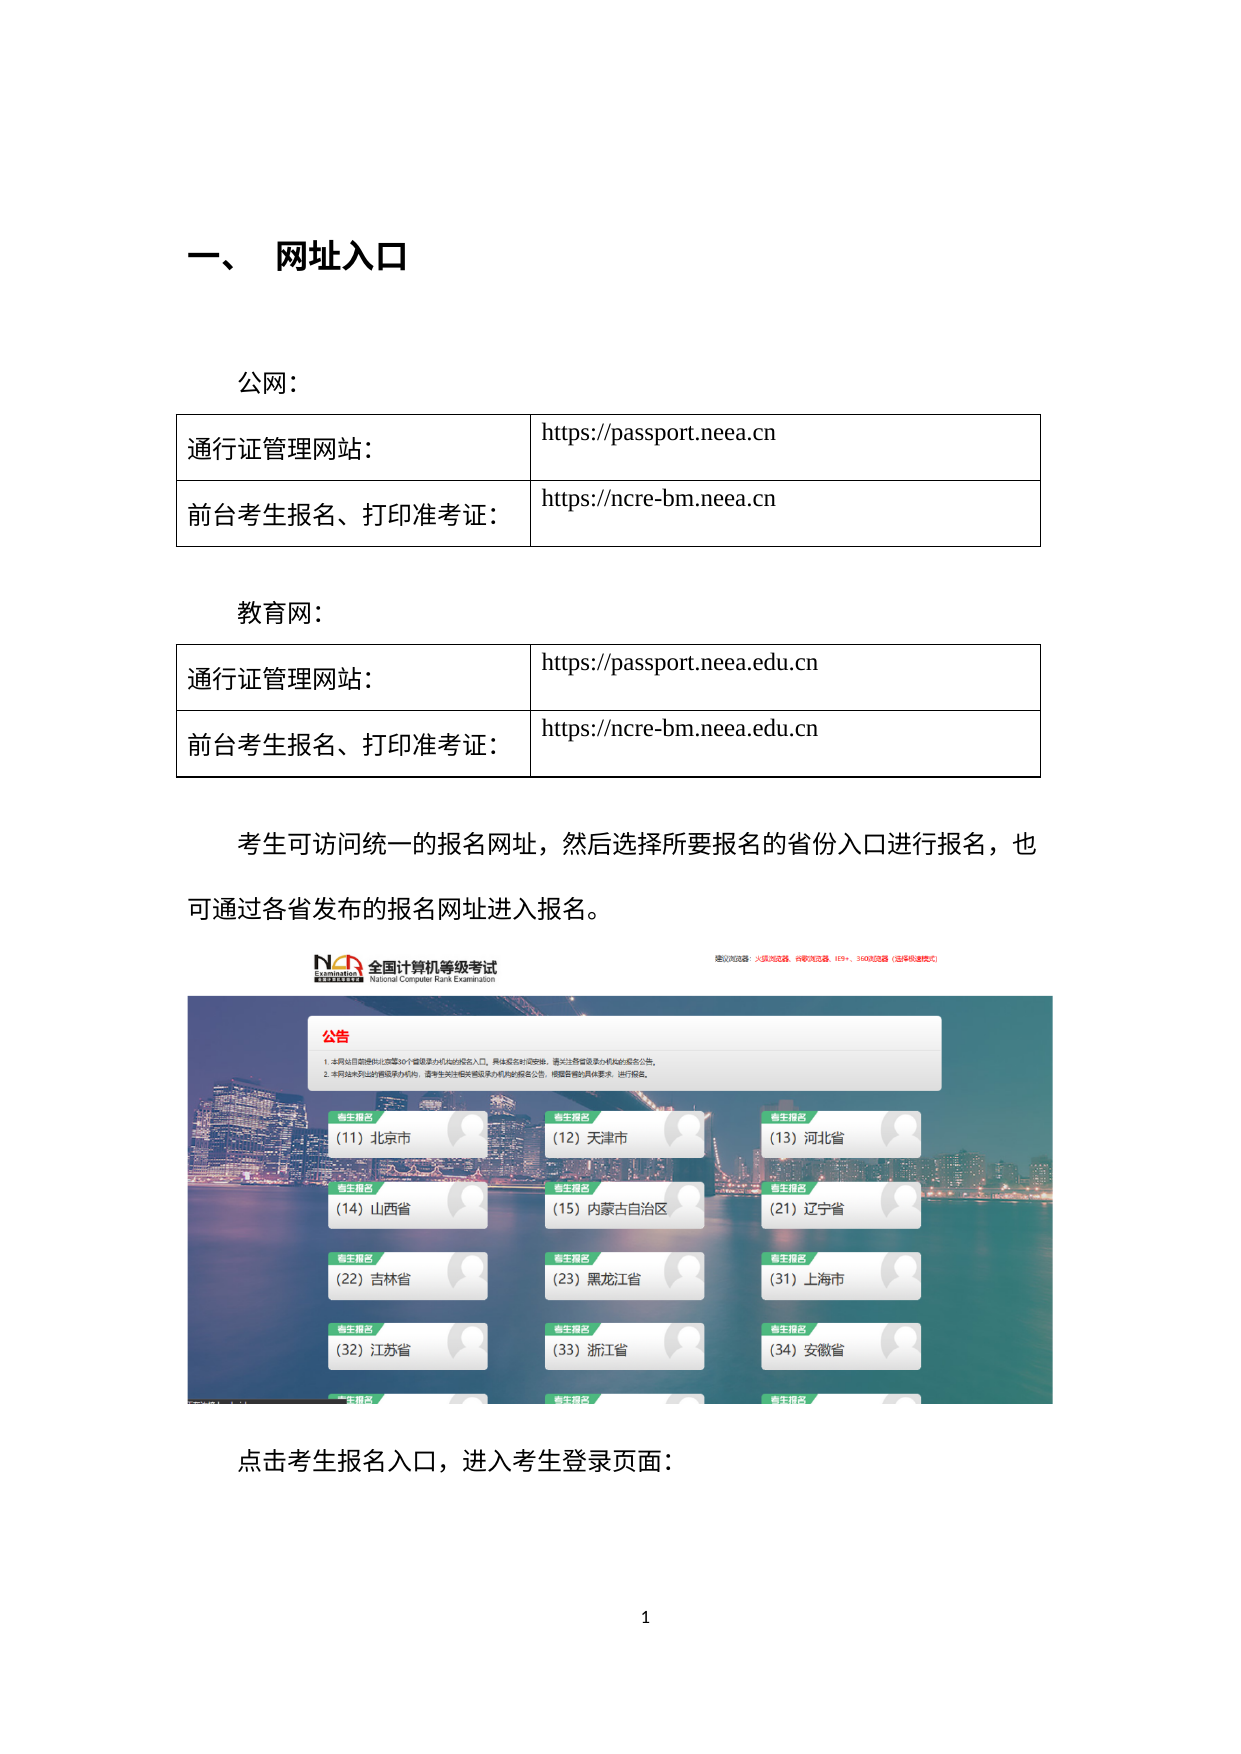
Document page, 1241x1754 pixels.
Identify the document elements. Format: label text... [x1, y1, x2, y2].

text 教育网： [187, 579, 1053, 644]
table_cell 前台考生报名、打印准考证： [177, 711, 530, 776]
table_header https://passport.neea.cn [531, 415, 1040, 480]
table_cell https://ncre-bm.neea.cn [531, 481, 1040, 546]
table_cell 前台考生报名、打印准考证： [177, 481, 530, 546]
table_header 通行证管理网站： [177, 415, 530, 480]
picture [187, 940, 1053, 1404]
table_header 通行证管理网站： [177, 645, 530, 710]
text 点击考生报名入口，进入考生登录页面： [187, 1427, 1053, 1492]
table_cell https://ncre-bm.neea.edu.cn [531, 711, 1040, 776]
text 考生可访问统一的报名网址，然后选择所要报名的省份入口进行报名，也可通过各省发布的报名网址进入报名。 [187, 810, 1053, 940]
table_header https://passport.neea.edu.cn [531, 645, 1040, 710]
text 公网： [187, 349, 1053, 414]
subtitle 网址入口 [187, 222, 1053, 287]
